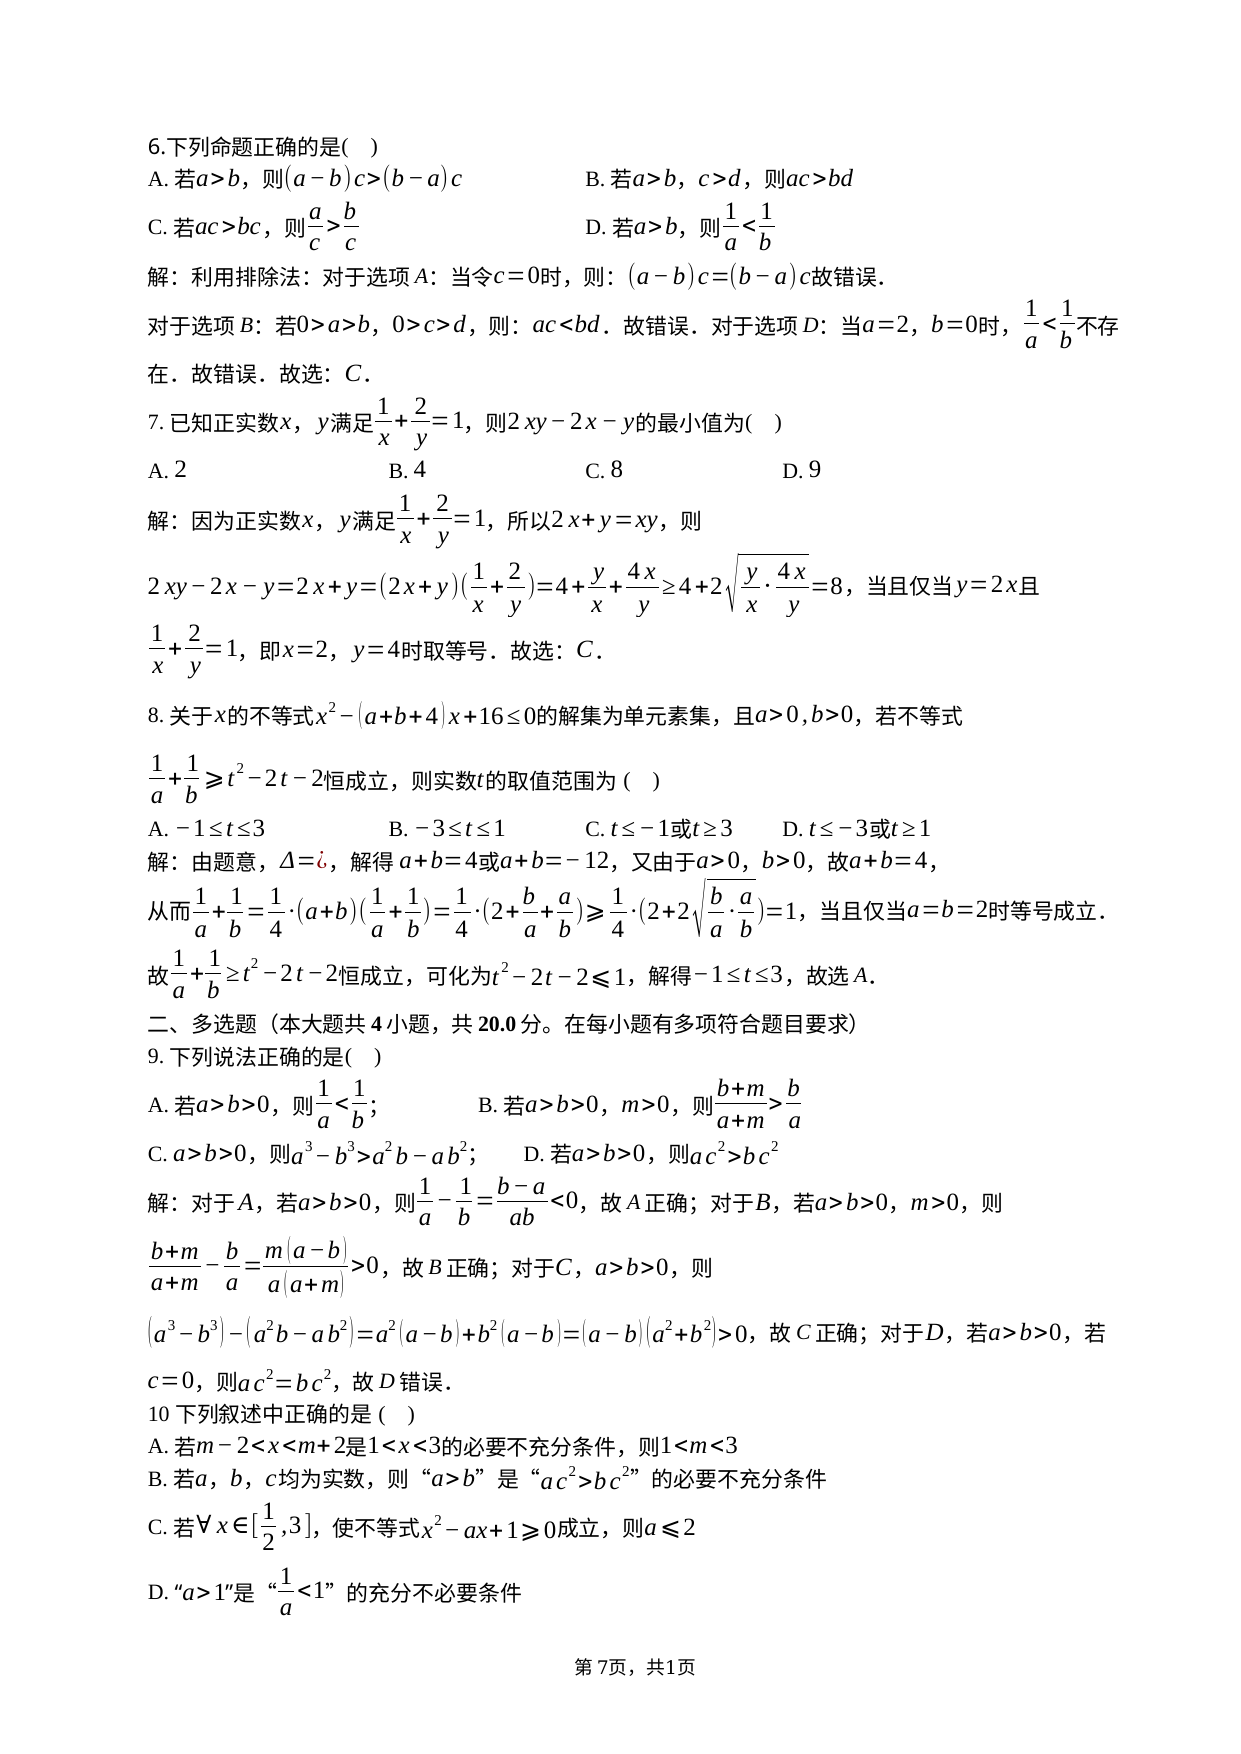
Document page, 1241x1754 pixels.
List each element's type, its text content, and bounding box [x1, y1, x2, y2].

list 6.下列命题正确的是( ) [148, 129, 1122, 162]
list A. B. C. 或 D. 或 [148, 812, 1122, 844]
text 10 下列叙述中正确的是( ) [148, 1397, 1122, 1429]
text 解：由题意，，解得 或，又由于，，故， [148, 844, 1122, 877]
picture [616, 779, 623, 786]
text 解：对于，若，则，故A正确；对于，若，，则，故B正确；对于，，则，故C正确；对于，若，若，则，故D错误． [148, 1169, 1122, 1397]
list 二、多选题（本大题共4小题，共20.0分。在每小题有多项符合题目要求） [148, 1007, 1122, 1039]
list 解：利用排除法：对于选项A：当令时，则：故错误． 对于选项B：若，，则：．故错误．对于选项D：当，时，不存在．故错误．故选：． [148, 259, 1122, 389]
picture [371, 1416, 379, 1423]
list A. 若，则； B. 若，，则 C. ，则； D. 若，则 [148, 1072, 1122, 1169]
list 解：因为正实数，满足，所以，则，当且仅当且，即，时取等号．故选：． [148, 487, 1122, 682]
list A. B. C. D. [148, 454, 1122, 487]
list A. 若是的必要不充分条件，则 B. 若，，均为实数，则“”是“”的必要不充分条件 C. 若，使不等式成立，则 D. “”是“”的充分不必要条件 [148, 1429, 1122, 1624]
list 9. 下列说法正确的是( ) [148, 1039, 1122, 1072]
text 从而，当且仅当时等号成立．故恒成立，可化为，解得，故选A． [148, 877, 1122, 1007]
list A. 若，则 B. 若，，则 C. 若，则 D. 若，则 [148, 162, 1122, 259]
list 8. 关于的不等式的解集为单元素集，且，若不等式恒成立，则实数的取值范围为( ) [148, 682, 1122, 812]
list 7. 已知正实数，满足，则的最小值为( ) [148, 389, 1122, 454]
